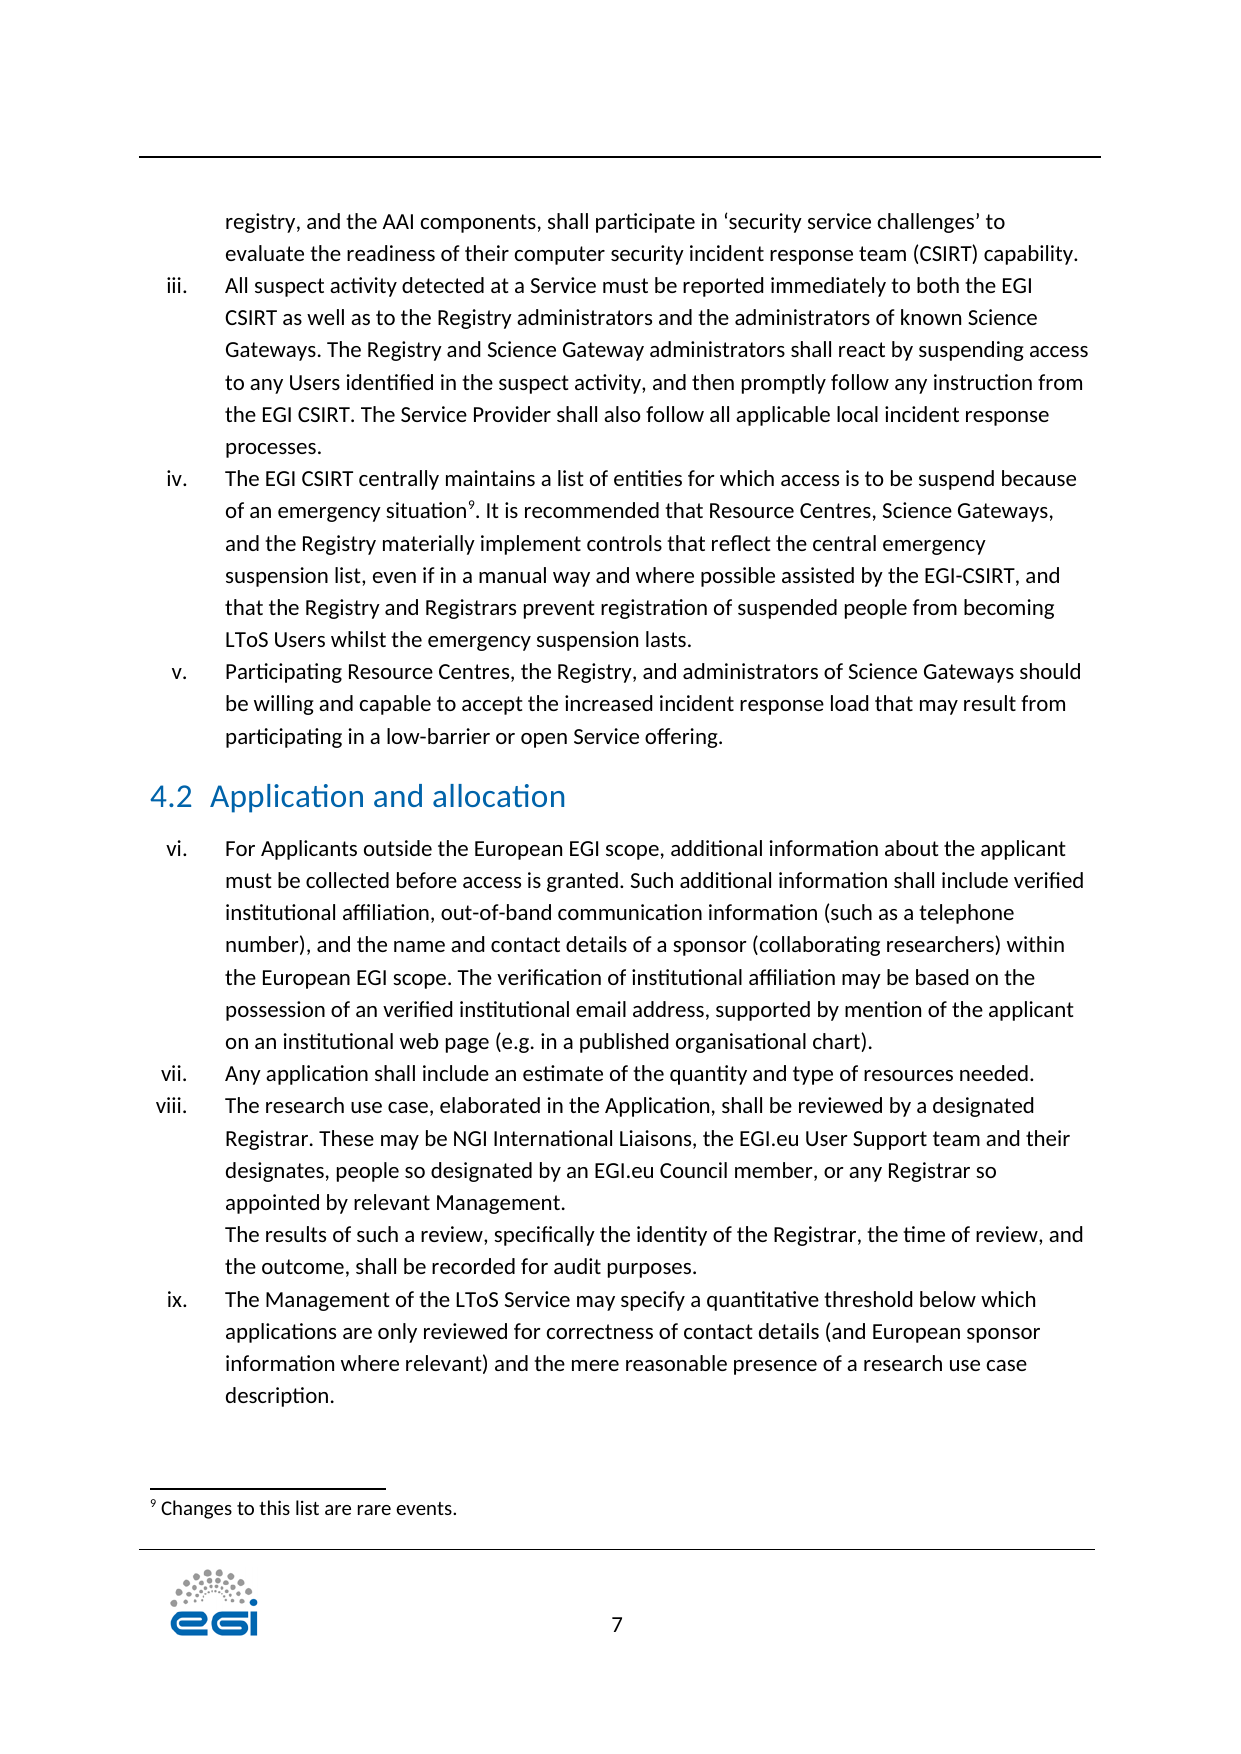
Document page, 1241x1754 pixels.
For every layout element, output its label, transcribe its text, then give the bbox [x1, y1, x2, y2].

list For Applicants outside the European EGI scope, additional information about the applicant must be collected before access is granted. Such additional information shall include verified institutional affiliation, out-of-band communication information (such as a telephone number), and the name and contact details of a sponsor (collaborating researchers) within the European EGI scope. The verification of institutional affiliation may be based on the possession of an verified institutional email address, supported by mention of the applicant on an institutional web page (e.g. in a published organisational chart). [187, 834, 1090, 1055]
list The EGI CSIRT centrally maintains a list of entities for which access is to be suspend because of an emergency situation. It is recommended that Resource Centres, Science Gateways, and the Registry materially implement controls that reflect the central emergency suspension list, even if in a manual way and where possible assisted by the EGI-CSIRT, and that the Registry and Registrars prevent registration of suspended people from becoming LToS Users whilst the emergency suspension lasts. [187, 464, 1090, 653]
list All suspect activity detected at a Service must be reported immediately to both the EGI CSIRT as well as to the Registry administrators and the administrators of known Science Gateways. The Registry and Science Gateway administrators shall react by suspending access to any Users identified in the suspect activity, and then promptly follow any instruction from the EGI CSIRT. The Service Provider shall also follow all applicable local incident response processes. [187, 271, 1090, 460]
subtitle Application and allocation [150, 775, 1090, 816]
list The Management of the LToS Service may specify a quantitative threshold below which applications are only reviewed for correctness of contact details (and European sponsor information where relevant) and the mere reasonable presence of a research use case description. [187, 1285, 1090, 1409]
list Participating Resource Centres, the Registry, and administrators of Science Gateways should be willing and capable to accept the increased incident response load that may result from participating in a low-barrier or open Service offering. [187, 657, 1090, 750]
picture [150, 1567, 276, 1638]
list The research use case, elaborated in the Application, shall be reviewed by a designated Registrar. These may be NGI International Liaisons, the EGI.eu User Support team and their designates, people so designated by an EGI.eu Council member, or any Registrar so appointed by relevant Management. The results of such a review, specifically the identity of the Registrar, the time of review, and the outcome, shall be recorded for audit purposes. [187, 1092, 1090, 1281]
list Any application shall include an estimate of the quantity and type of resources needed. [187, 1059, 1090, 1087]
